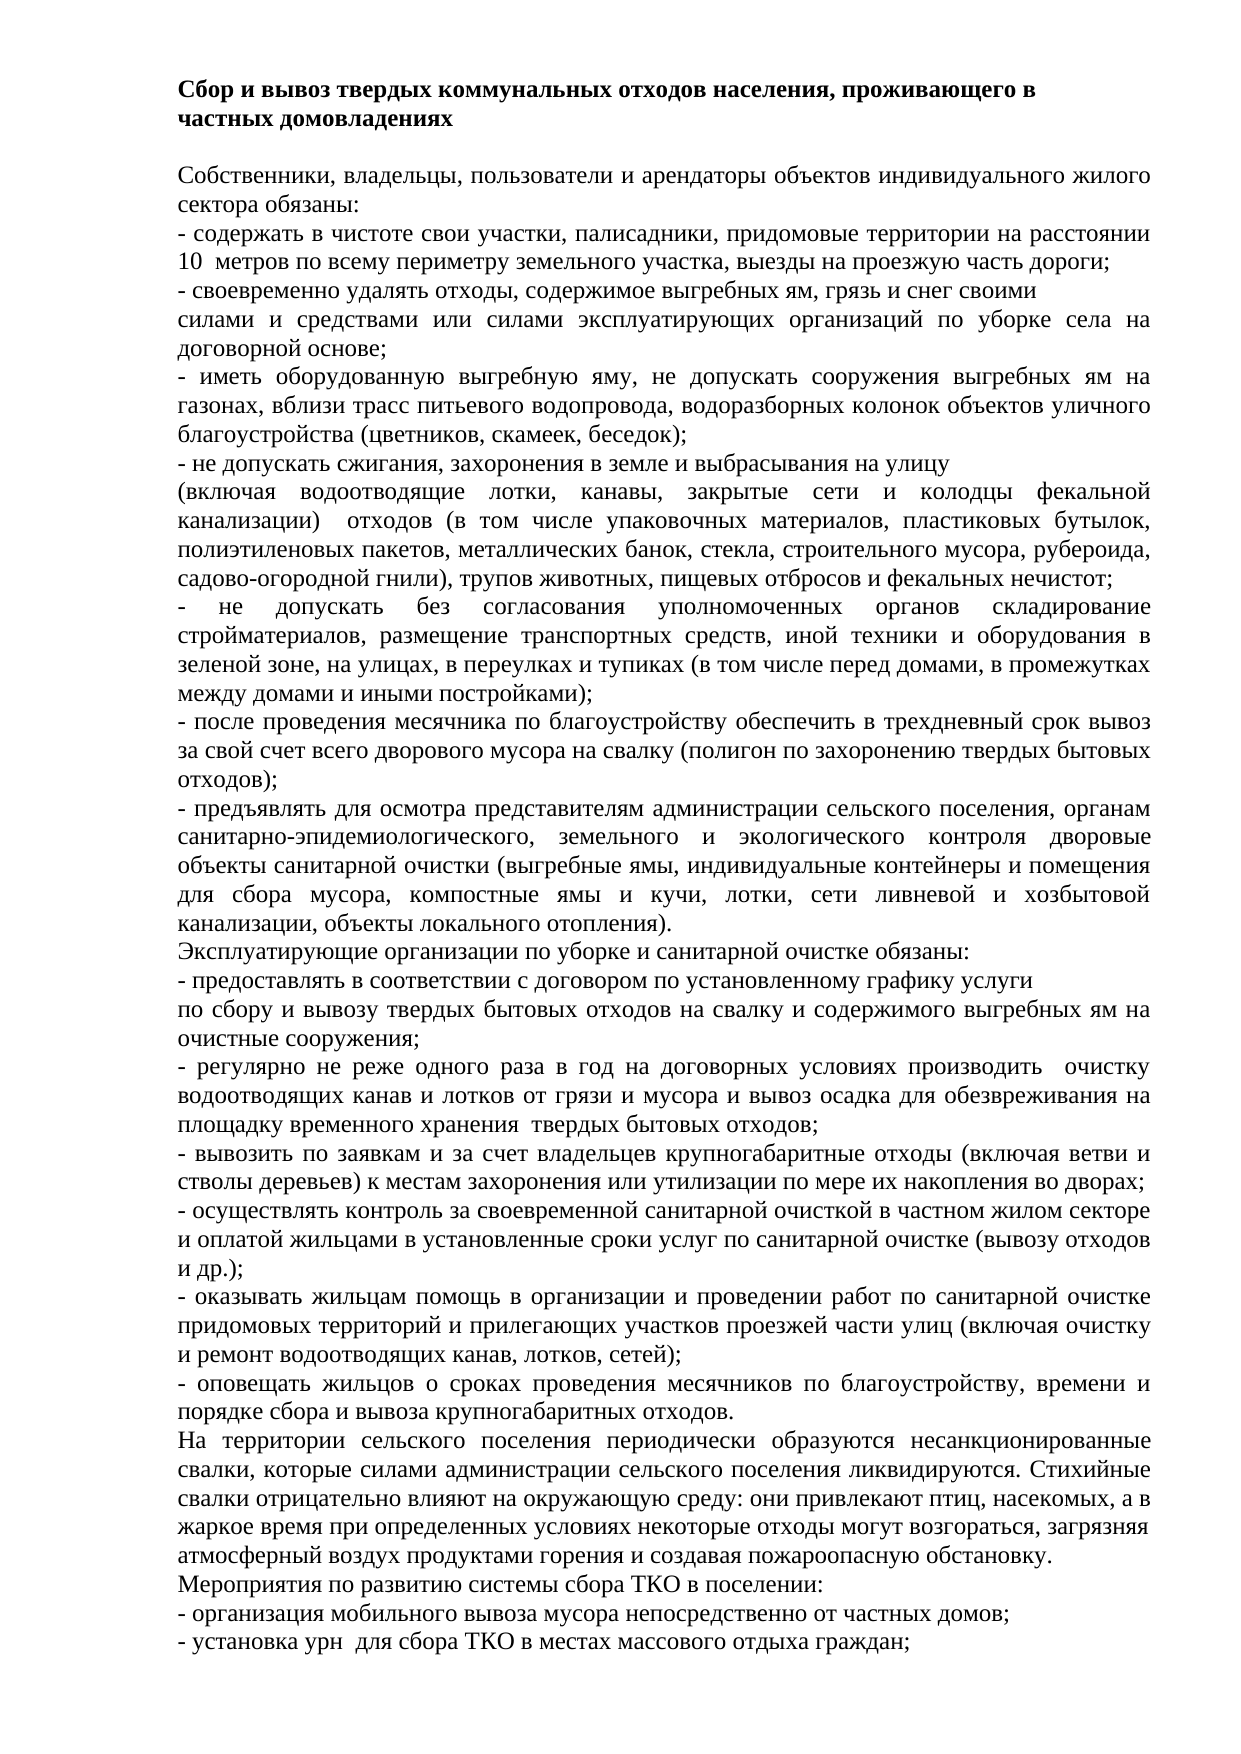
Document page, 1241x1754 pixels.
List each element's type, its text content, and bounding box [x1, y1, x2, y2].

text по сбору и вывозу твердых бытовых отходов на свалку и содержимого выгребных ям на очистные сооружения; [177, 994, 1152, 1051]
text атмосферный воздух продуктами горения и создавая пожароопасную обстановку. [177, 1540, 1152, 1569]
text Эксплуатирующие организации по уборке и санитарной очистке обязаны: [177, 936, 1152, 965]
text - установка урн для сбора ТКО в местах массового отдыха граждан; [177, 1626, 1152, 1655]
text - иметь оборудованную выгребную яму, не допускать сооружения выгребных ям на газонах, вблизи трасс питьевого водопровода, водоразборных колонок объектов уличного благоустройства (цветников, скамеек, беседок); [177, 361, 1152, 448]
text - не допускать сжигания, захоронения в земле и выбрасывания на улицу [177, 448, 1152, 476]
text - своевременно удалять отходы, содержимое выгребных ям, грязь и снег своими [177, 275, 1152, 304]
text (включая водоотводящие лотки, канавы, закрытые сети и колодцы фекальной канализации) отходов (в том числе упаковочных материалов, пластиковых бутылок, полиэтиленовых пакетов, металлических банок, стекла, строительного мусора, рубероида, садово-огородной гнили), трупов животных, пищевых отбросов и фекальных нечистот; [177, 476, 1152, 591]
text - оказывать жильцам помощь в организации и проведении работ по санитарной очистке придомовых территорий и прилегающих участков проезжей части улиц (включая очистку и ремонт водоотводящих канав, лотков, сетей); [177, 1281, 1152, 1368]
text - не допускать без согласования уполномоченных органов складирование стройматериалов, размещение транспортных средств, иной техники и оборудования в зеленой зоне, на улицах, в переулках и тупиках (в том числе перед домами, в промежутках между домами и иными постройками); [177, 591, 1152, 706]
text - оповещать жильцов о сроках проведения месячников по благоустройству, времени и порядке сбора и вывоза крупногабаритных отходов. [177, 1368, 1152, 1425]
text частных домовладениях [177, 103, 1152, 131]
text Сбор и вывоз твердых коммунальных отходов населения, проживающего в [177, 74, 1152, 103]
text - предъявлять для осмотра представителям администрации сельского поселения, органам санитарно-эпидемиологического, земельного и экологического контроля дворовые объекты санитарной очистки (выгребные ямы, индивидуальные контейнеры и помещения для сбора мусора, компостные ямы и кучи, лотки, сети ливневой и хозбытовой канализации, объекты локального отопления). [177, 793, 1152, 936]
text Собственники, владельцы, пользователи и арендаторы объектов индивидуального жилого сектора обязаны: [177, 160, 1152, 218]
text - осуществлять контроль за своевременной санитарной очисткой в частном жилом секторе и оплатой жильцами в установленные сроки услуг по санитарной очистке (вывозу отходов и др.); [177, 1195, 1152, 1281]
text На территории сельского поселения периодически образуются несанкционированные свалки, которые силами администрации сельского поселения ликвидируются. Стихийные свалки отрицательно влияют на окружающую среду: они привлекают птиц, насекомых, а в жаркое время при определенных условиях некоторые отходы могут возгораться, загрязняя [177, 1425, 1152, 1540]
text - вывозить по заявкам и за счет владельцев крупногабаритные отходы (включая ветви и стволы деревьев) к местам захоронения или утилизации по мере их накопления во дворах; [177, 1138, 1152, 1195]
text - содержать в чистоте свои участки, палисадники, придомовые территории на расстоянии 10 метров по всему периметру земельного участка, выезды на проезжую часть дороги; [177, 218, 1152, 275]
text - регулярно не реже одного раза в год на договорных условиях производить очистку водоотводящих канав и лотков от грязи и мусора и вывоз осадка для обезвреживания на площадку временного хранения твердых бытовых отходов; [177, 1051, 1152, 1138]
text - после проведения месячника по благоустройству обеспечить в трехдневный срок вывоз за свой счет всего дворового мусора на свалку (полигон по захоронению твердых бытовых отходов); [177, 706, 1152, 793]
text - организация мобильного вывоза мусора непосредственно от частных домов; [177, 1598, 1152, 1626]
text силами и средствами или силами эксплуатирующих организаций по уборке села на договорной основе; [177, 304, 1152, 361]
text - предоставлять в соответствии с договором по установленному графику услуги [177, 965, 1152, 994]
text Мероприятия по развитию системы сбора ТКО в поселении: [177, 1569, 1152, 1598]
